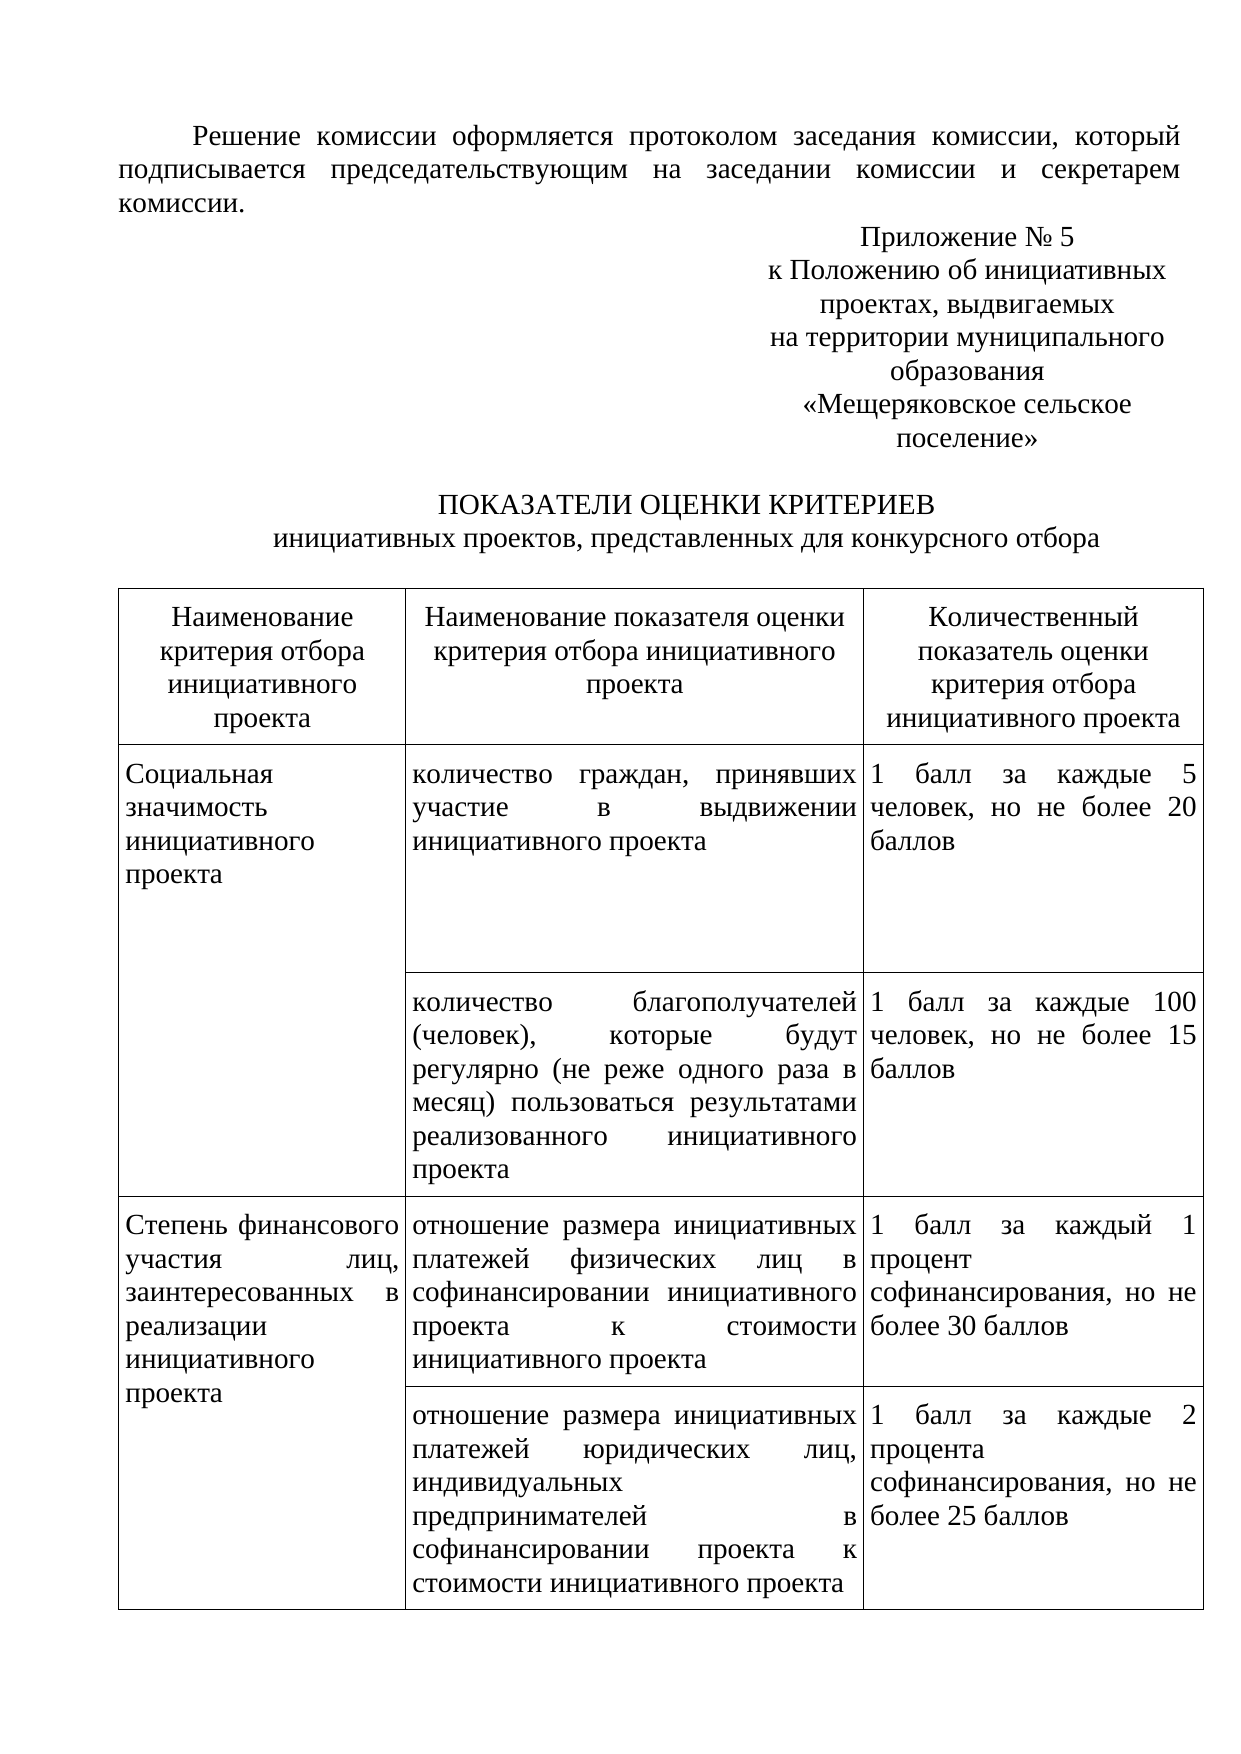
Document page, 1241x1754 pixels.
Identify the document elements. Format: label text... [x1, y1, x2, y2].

text на территории муниципального образования [753, 319, 1181, 386]
text Решение комиссии оформляется протоколом заседания комиссии, который подписывается председательствующим на заседании комиссии и секретарем комиссии. [118, 118, 1181, 219]
table_cell 1 балл за каждые 5 человек, но не более 20 баллов [864, 745, 1203, 972]
table_cell отношение размера инициативных платежей юридических лиц, индивидуальных предпринимателей в софинансировании проекта к стоимости инициативного проекта [406, 1387, 863, 1609]
table_header Наименование критерия отбора инициативного проекта [119, 589, 405, 744]
table_cell Степень финансового участия лиц, заинтересованных в реализации инициативного проекта [119, 1197, 405, 1609]
table_header Наименование показателя оценки критерия отбора инициативного проекта [406, 589, 863, 744]
table_cell 1 балл за каждые 100 человек, но не более 15 баллов [864, 973, 1203, 1196]
text ПОКАЗАТЕЛИ ОЦЕНКИ КРИТЕРИЕВ [118, 487, 1181, 521]
text Приложение № 5 [753, 219, 1181, 252]
table_cell количество благополучателей (человек), которые будут регулярно (не реже одного раза в месяц) пользоваться результатами реализованного инициативного проекта [406, 973, 863, 1196]
table_cell 1 балл за каждые 2 процента софинансирования, но не более 25 баллов [864, 1387, 1203, 1609]
table_cell Социальная значимость инициативного проекта [119, 745, 405, 1196]
table_header Количественный показатель оценки критерия отбора инициативного проекта [864, 589, 1203, 744]
table_cell количество граждан, принявших участие в выдвижении инициативного проекта [406, 745, 863, 972]
table_cell 1 балл за каждый 1 процент софинансирования, но не более 30 баллов [864, 1197, 1203, 1386]
text «Мещеряковское сельское поселение» [753, 386, 1181, 453]
table_cell отношение размера инициативных платежей физических лиц в софинансировании инициативного проекта к стоимости инициативного проекта [406, 1197, 863, 1386]
text инициативных проектов, представленных для конкурсного отбора [118, 521, 1181, 554]
text к Положению об инициативных проектах, выдвигаемых [753, 252, 1181, 319]
